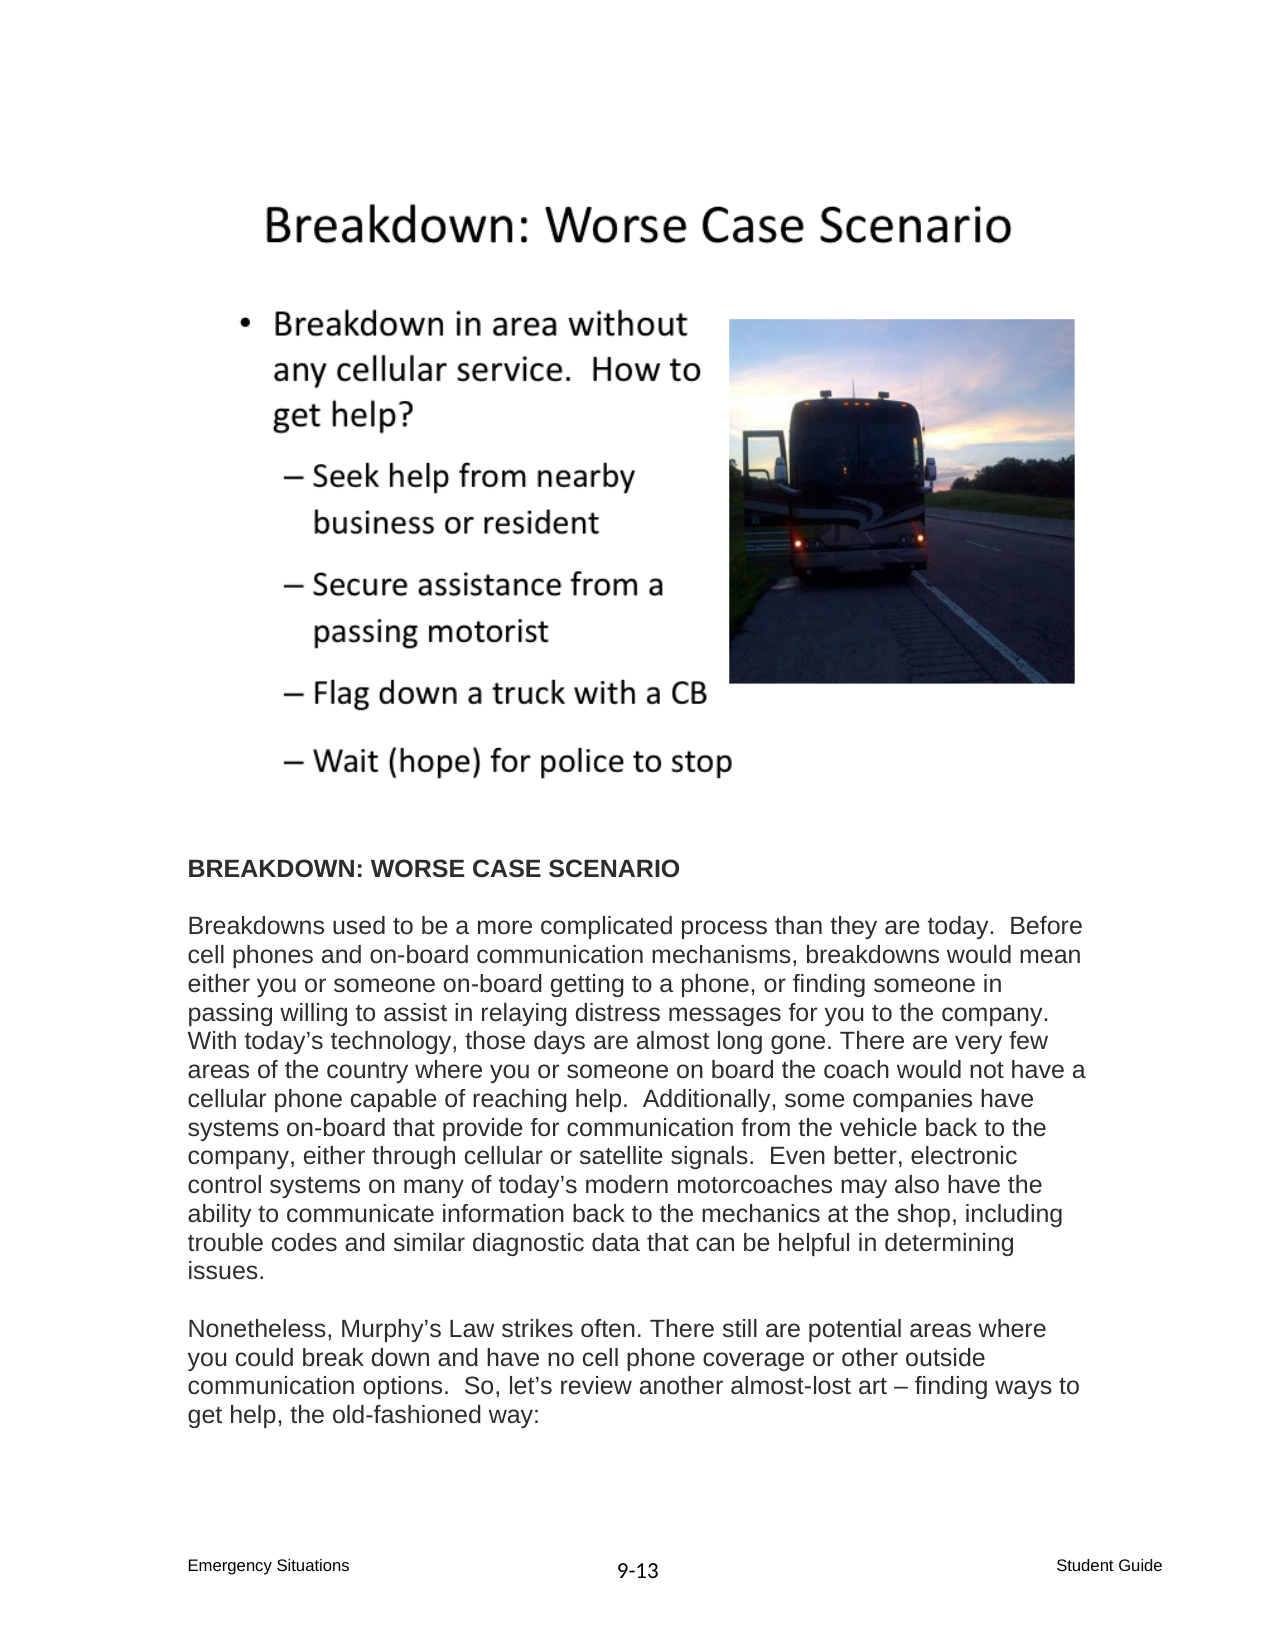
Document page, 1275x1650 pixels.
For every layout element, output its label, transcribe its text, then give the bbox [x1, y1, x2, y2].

text Breakdowns used to be a more complicated process than they are today. Before cell phones and on-board communication mechanisms, breakdowns would mean either you or someone on-board getting to a phone, or finding someone in passing willing to assist in relaying distress messages for you to the company. With today’s technology, those days are almost long gone. There are very few areas of the country where you or someone on board the coach would not have a cellular phone capable of reaching help. Additionally, some companies have systems on-board that provide for communication from the vehicle back to the company, either through cellular or satellite signals. Even better, electronic control systems on many of today’s modern motorcoaches may also have the ability to communicate information back to the mechanics at the shop, including trouble codes and similar diagnostic data that can be helpful in determining issues. [187, 911, 1087, 1285]
picture [187, 150, 1090, 825]
subtitle BREAKDOWN: WORSE CASE SCENARIO [187, 854, 1087, 882]
text Nonetheless, Murphy’s Law strikes often. There still are potential areas where you could break down and have no cell phone coverage or other outside communication options. So, let’s review another almost-lost art – finding ways to get help, the old-fashioned way: [187, 1314, 1087, 1429]
